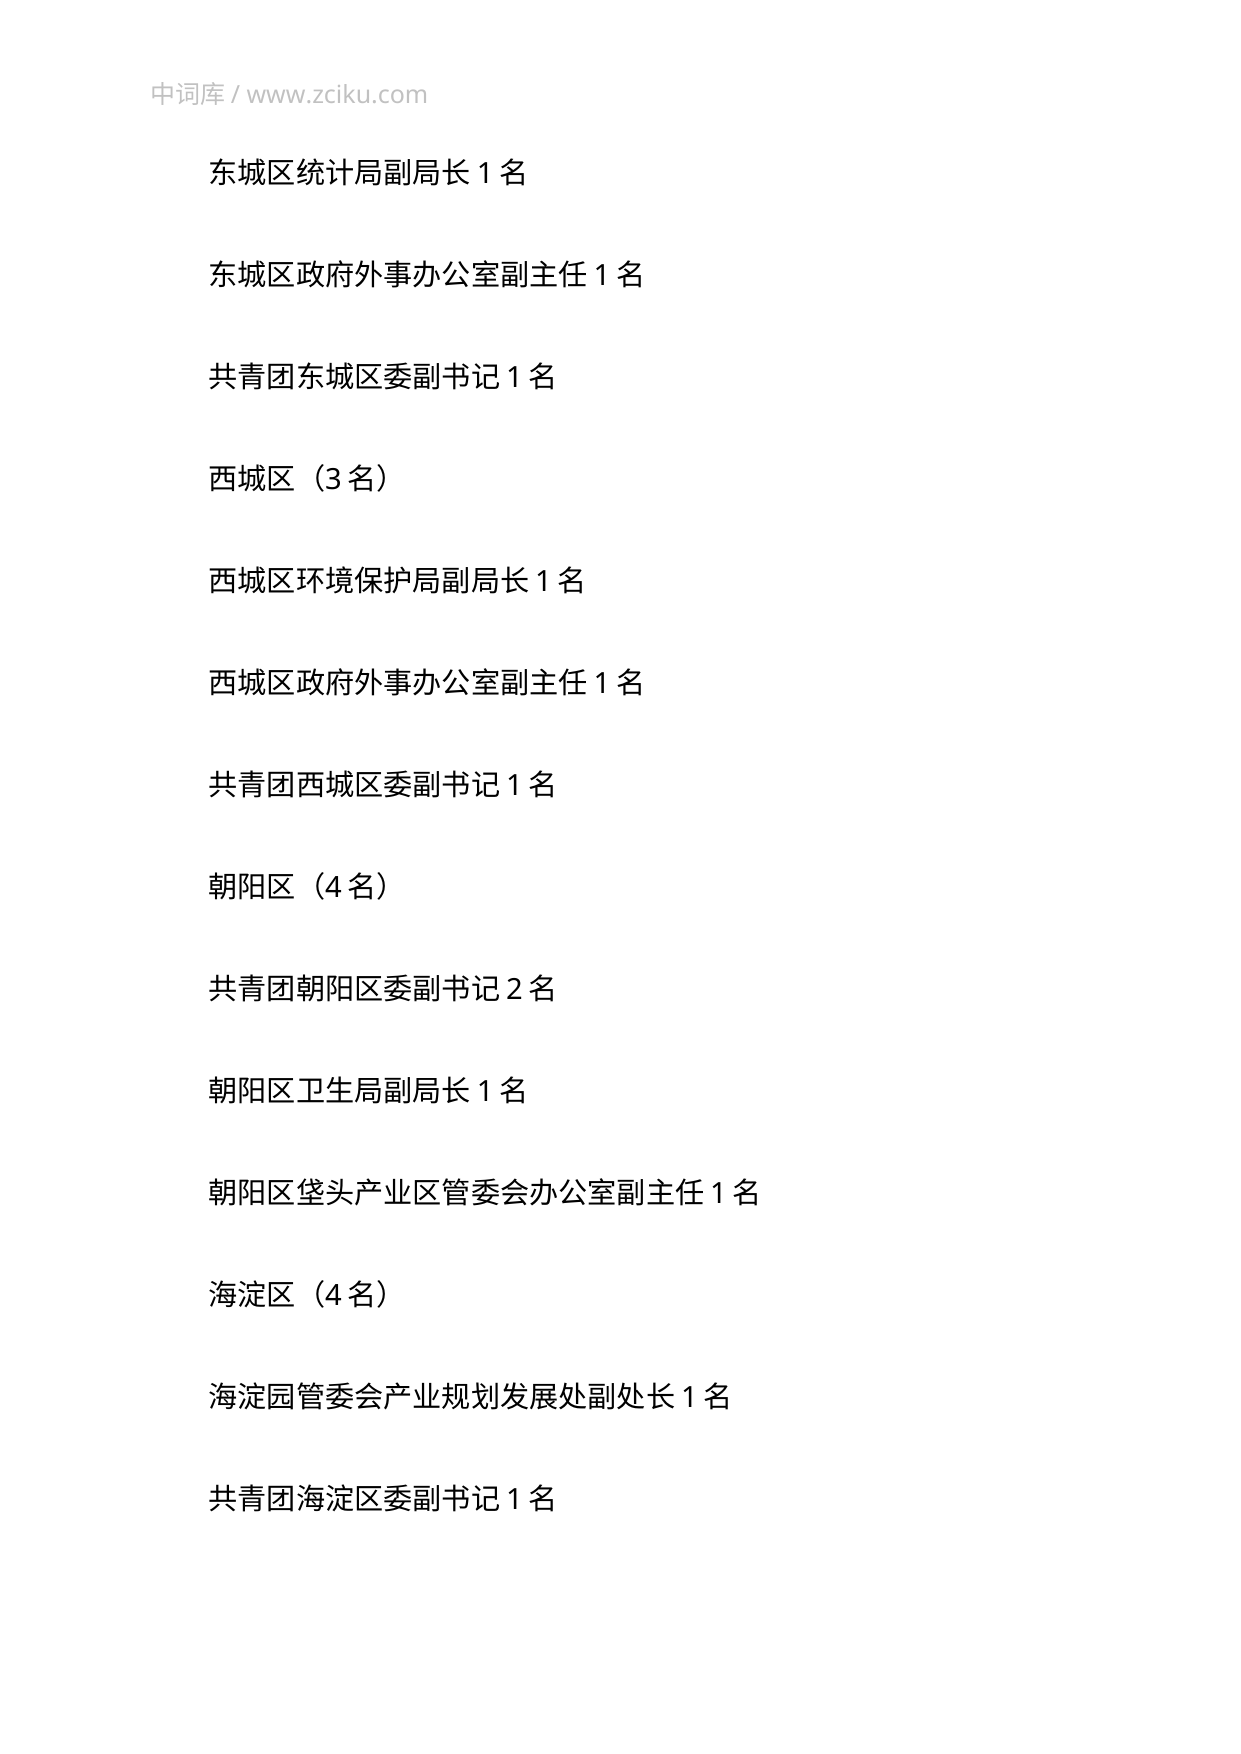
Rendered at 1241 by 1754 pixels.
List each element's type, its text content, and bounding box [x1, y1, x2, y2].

text 西城区环境保护局副局长1名 [150, 558, 1090, 600]
text 共青团海淀区委副书记1名 [150, 1476, 1090, 1518]
text 朝阳区（4名） [150, 864, 1090, 906]
text 共青团西城区委副书记1名 [150, 762, 1090, 804]
text 东城区政府外事办公室副主任1名 [150, 252, 1090, 294]
text 海淀区（4名） [150, 1272, 1090, 1314]
text 海淀园管委会产业规划发展处副处长1名 [150, 1374, 1090, 1416]
text 西城区（3名） [150, 456, 1090, 498]
text 西城区政府外事办公室副主任1名 [150, 660, 1090, 702]
text 朝阳区卫生局副局长1名 [150, 1068, 1090, 1110]
text 朝阳区垡头产业区管委会办公室副主任1名 [150, 1170, 1090, 1212]
text 共青团朝阳区委副书记2名 [150, 966, 1090, 1008]
text 共青团东城区委副书记1名 [150, 354, 1090, 396]
text 东城区统计局副局长1名 [150, 150, 1090, 192]
